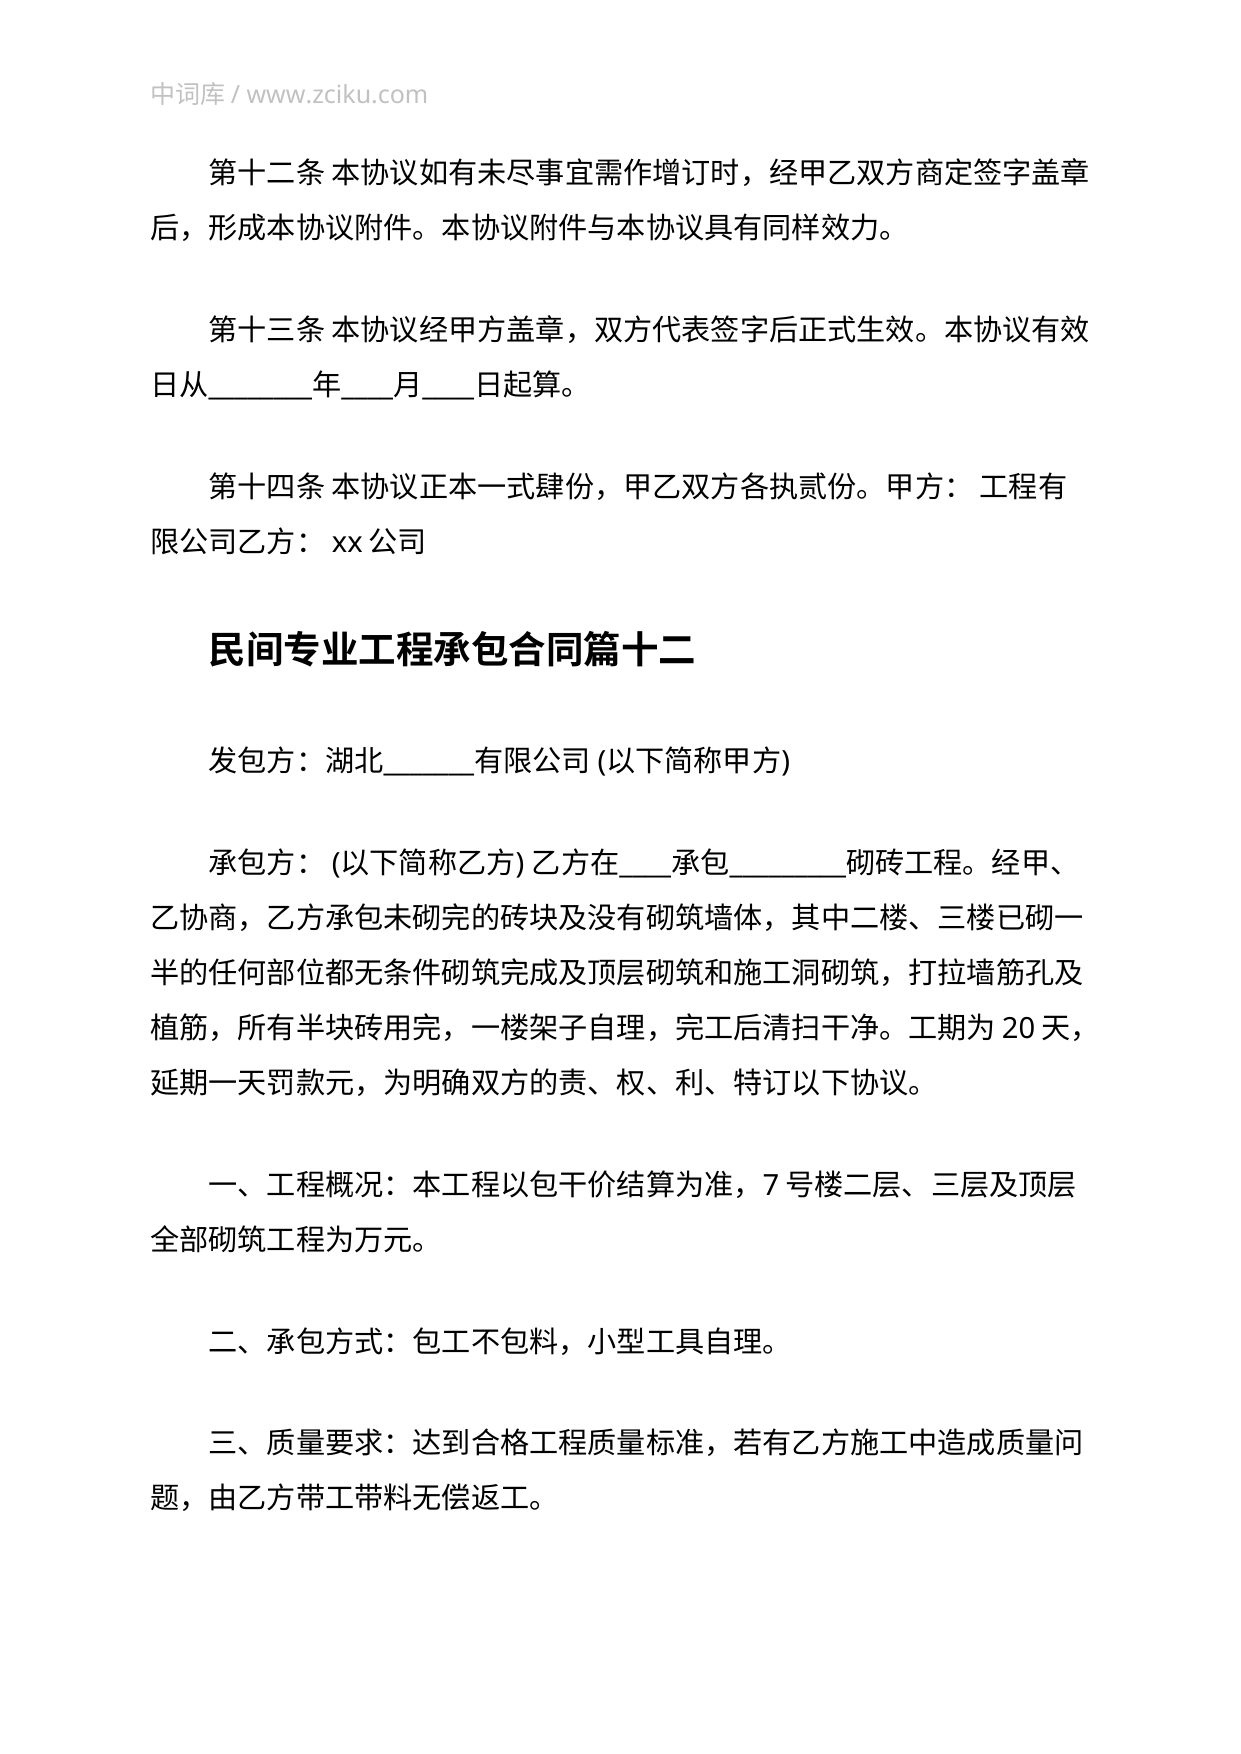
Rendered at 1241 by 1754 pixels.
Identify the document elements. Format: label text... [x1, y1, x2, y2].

text 二、承包方式：包工不包料，小型工具自理。 [150, 1318, 1090, 1360]
text 三、质量要求：达到合格工程质量标准，若有乙方施工中造成质量问题，由乙方带工带料无偿返工。 [150, 1420, 1090, 1517]
text 承包方： (以下简称乙方) 乙方在____承包_________砌砖工程。经甲、乙协商，乙方承包未砌完的砖块及没有砌筑墙体，其中二楼、三楼已砌一半的任何部位都无条件砌筑完成及顶层砌筑和施工洞砌筑，打拉墙筋孔及植筋，所有半块砖用完，一楼架子自理，完工后清扫干净。工期为20天，延期一天罚款元，为明确双方的责、权、利、特订以下协议。 [150, 840, 1090, 1102]
text 第十二条 本协议如有未尽事宜需作增订时，经甲乙双方商定签字盖章后，形成本协议附件。本协议附件与本协议具有同样效力。 [150, 150, 1090, 247]
text 一、工程概况：本工程以包干价结算为准，7号楼二层、三层及顶层全部砌筑工程为万元。 [150, 1161, 1090, 1259]
text 第十四条 本协议正本一式肆份，甲乙双方各执贰份。甲方： 工程有限公司乙方： xx公司 [150, 463, 1090, 561]
text 发包方：湖北_______有限公司 (以下简称甲方) [150, 738, 1090, 780]
text 民间专业工程承包合同篇十二 [150, 620, 1090, 675]
text 第十三条 本协议经甲方盖章，双方代表签字后正式生效。本协议有效日从________年____月____日起算。 [150, 307, 1090, 404]
